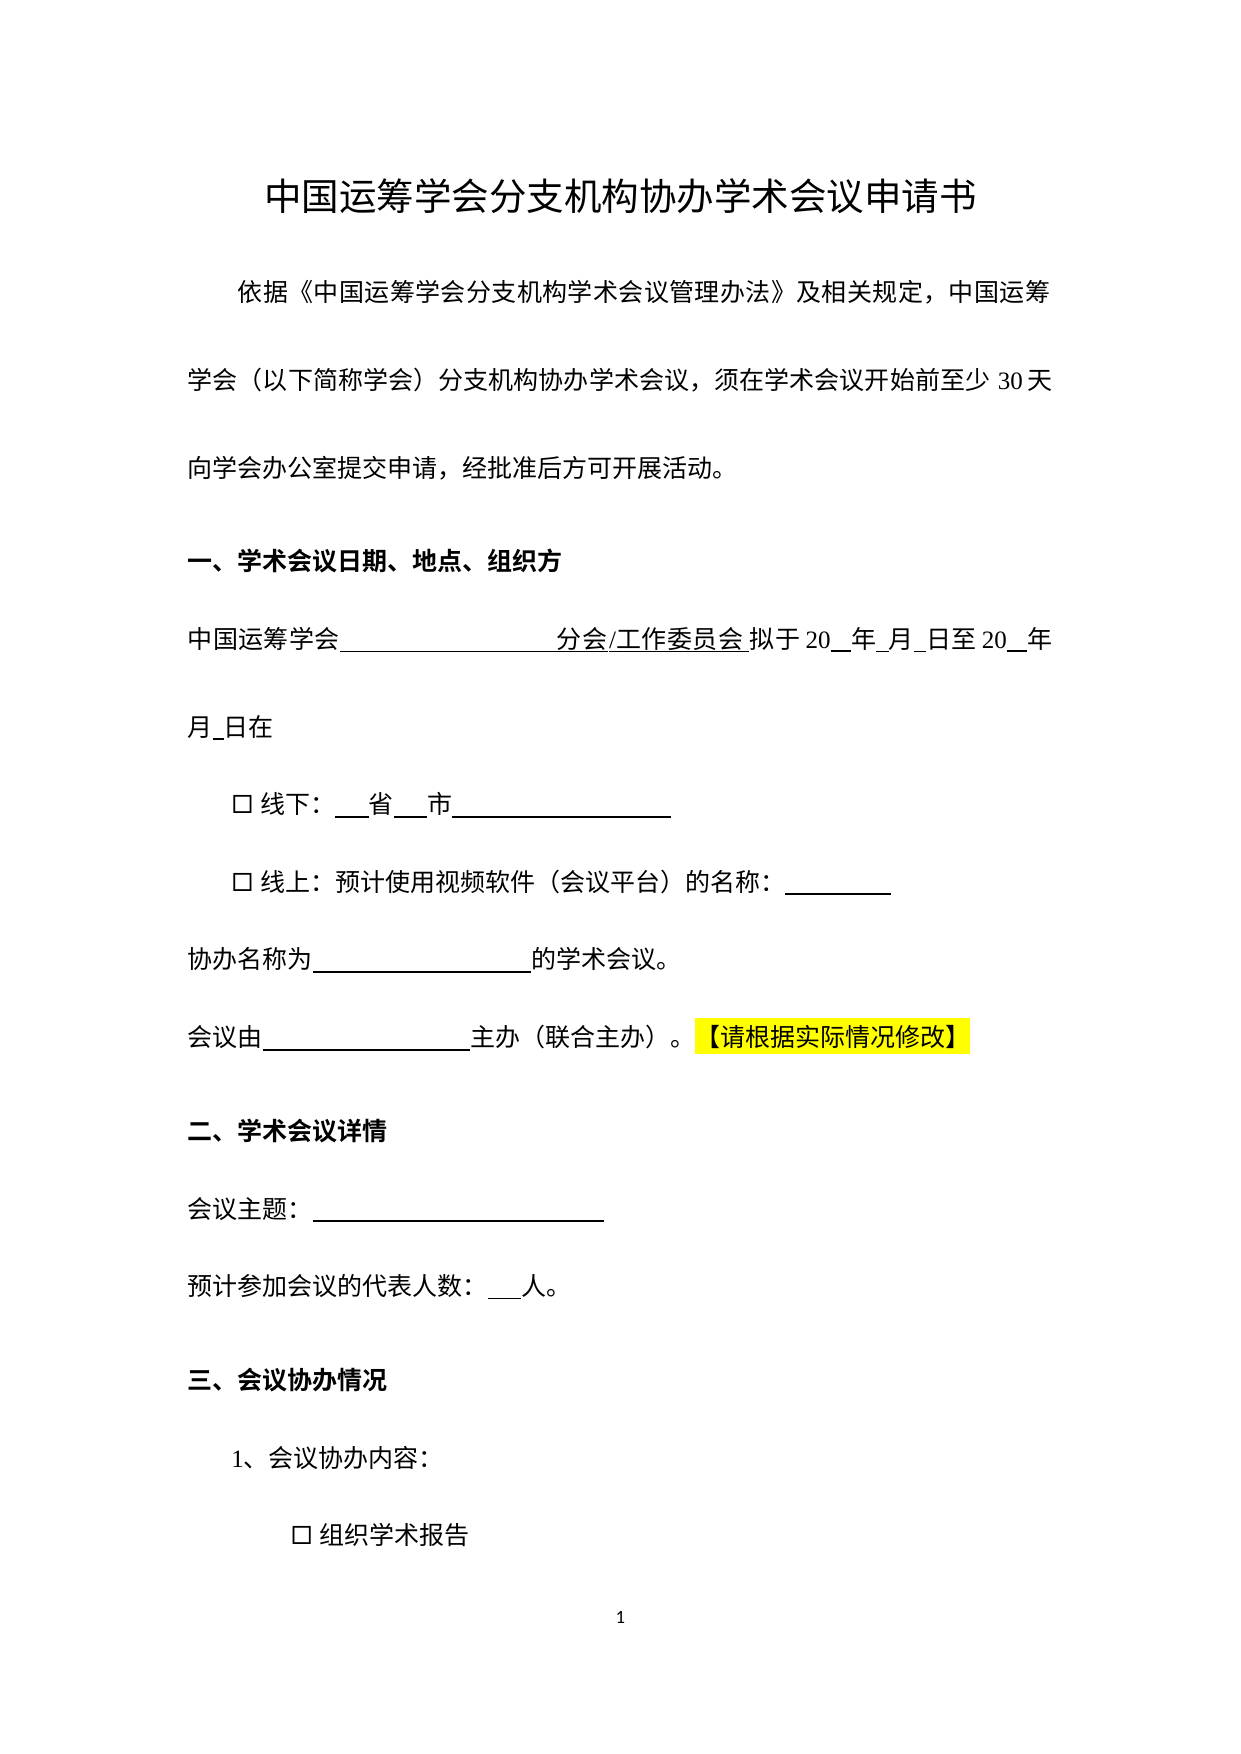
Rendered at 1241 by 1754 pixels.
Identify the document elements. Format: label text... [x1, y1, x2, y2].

text 线下： 省 市 [231, 770, 1053, 835]
text 1、会议协办内容： [231, 1424, 1053, 1489]
text 二、学术会议详情 [187, 1097, 1053, 1162]
text 一、学术会议日期、地点、组织方 [187, 527, 1053, 592]
text 组织学术报告 [290, 1501, 1053, 1566]
text 会议由 主办（联合主办）。【请根据实际情况修改】 [187, 1003, 1053, 1068]
text 协办名称为 的学术会议。 [187, 926, 1053, 991]
text 预计参加会议的代表人数： 人。 [187, 1252, 1053, 1317]
text 中国运筹学会分支机构协办学术会议申请书 [187, 162, 1053, 227]
text 三、会议协办情况 [187, 1346, 1053, 1411]
text 会议主题： [187, 1175, 1053, 1240]
text 线上：预计使用视频软件（会议平台）的名称： [231, 848, 1053, 913]
text 依据《中国运筹学会分支机构学术会议管理办法》及相关规定，中国运筹学会（以下简称学会）分支机构协办学术会议，须在学术会议开始前至少30天向学会办公室提交申请，经批准后方可开展活动。 [187, 258, 1053, 499]
text 中国运筹学会 分会/工作委员会 拟于20 年 月 日至20 年 月 日在 [187, 605, 1053, 758]
